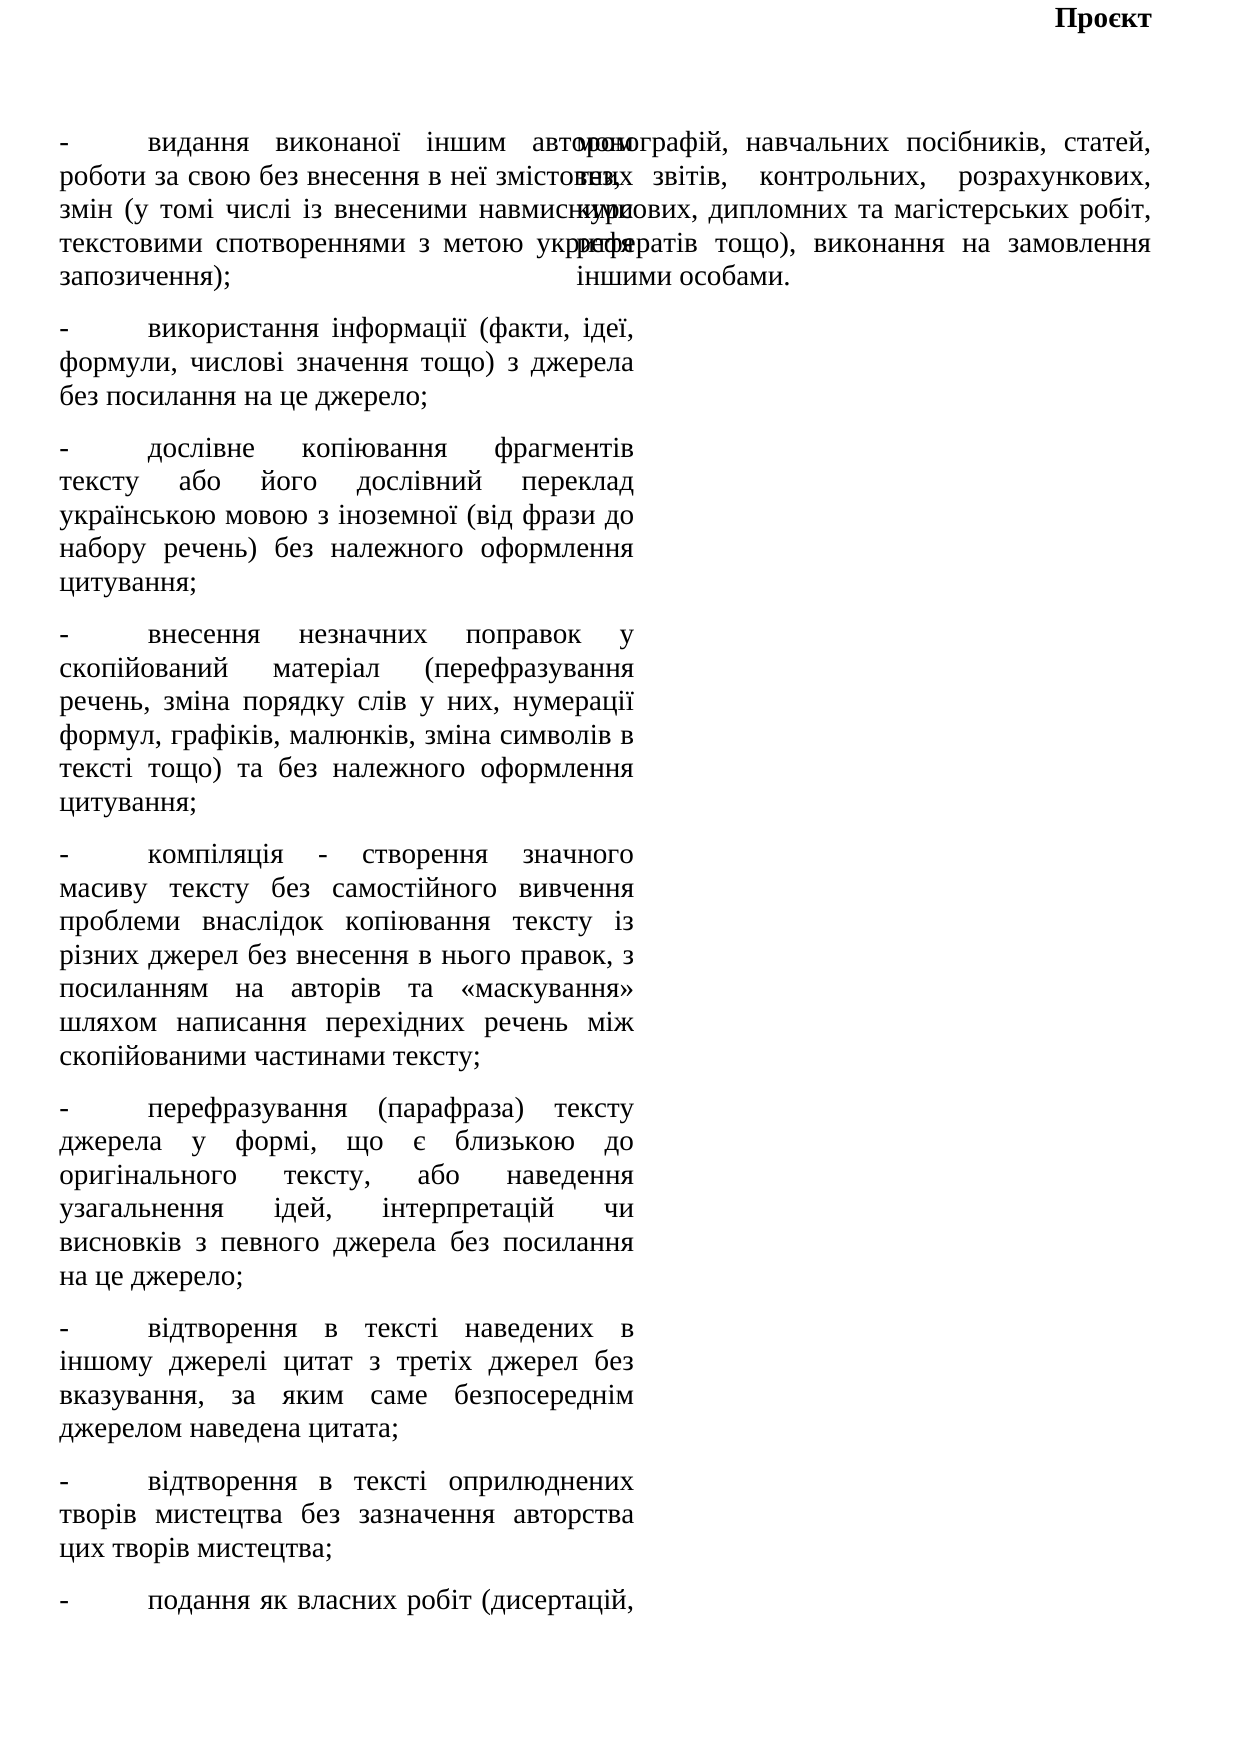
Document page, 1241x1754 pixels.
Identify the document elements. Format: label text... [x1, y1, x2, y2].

list перефразування (парафраза) тексту джерела у формі, що є близькою до оригінального тексту, або наведення узагальнення ідей, інтерпретацій чи висновків з певного джерела без посилання на це джерело; [59, 1090, 634, 1291]
list подання як власних робіт (дисертацій, монографій, навчальних посібників, статей, тез, звітів, контрольних, розрахункових, курсових, дипломних та магістерських робіт, рефератів тощо), виконання на замовлення іншими особами. [649, 124, 1152, 292]
list використання інформації (факти, ідеї, формули, числові значення тощо) з джерела без посилання на це джерело; [59, 311, 634, 411]
list видання виконаної іншим автором роботи за свою без внесення в неї змістовних змін (у томі числі із внесеними навмисними текстовими спотвореннями з метою укриття запозичення); [59, 124, 634, 292]
list відтворення в тексті наведених в іншому джерелі цитат з третіх джерел без вказування, за яким саме безпосереднім джерелом наведена цитата; [59, 1310, 634, 1444]
list дослівне копіювання фрагментів тексту або його дослівний переклад українською мовою з іноземної (від фрази до набору речень) без належного оформлення цитування; [59, 430, 634, 598]
list подання як власних робіт (дисертацій, монографій, навчальних посібників, статей, тез, звітів, контрольних, розрахункових, курсових, дипломних та магістерських робіт, рефератів тощо), виконання на замовлення іншими особами. [59, 1582, 634, 1616]
list відтворення в тексті оприлюднених творів мистецтва без зазначення авторства цих творів мистецтва; [59, 1463, 634, 1563]
list внесення незначних поправок у скопійований матеріал (перефразування речень, зміна порядку слів у них, нумерації формул, графіків, малюнків, зміна символів в тексті тощо) та без належного оформлення цитування; [59, 616, 634, 818]
list компіляція - створення значного масиву тексту без самостійного вивчення проблеми внаслідок копіювання тексту із різних джерел без внесення в нього правок, з посиланням на авторів та «маскування» шляхом написання перехідних речень між скопійованими частинами тексту; [59, 836, 634, 1071]
